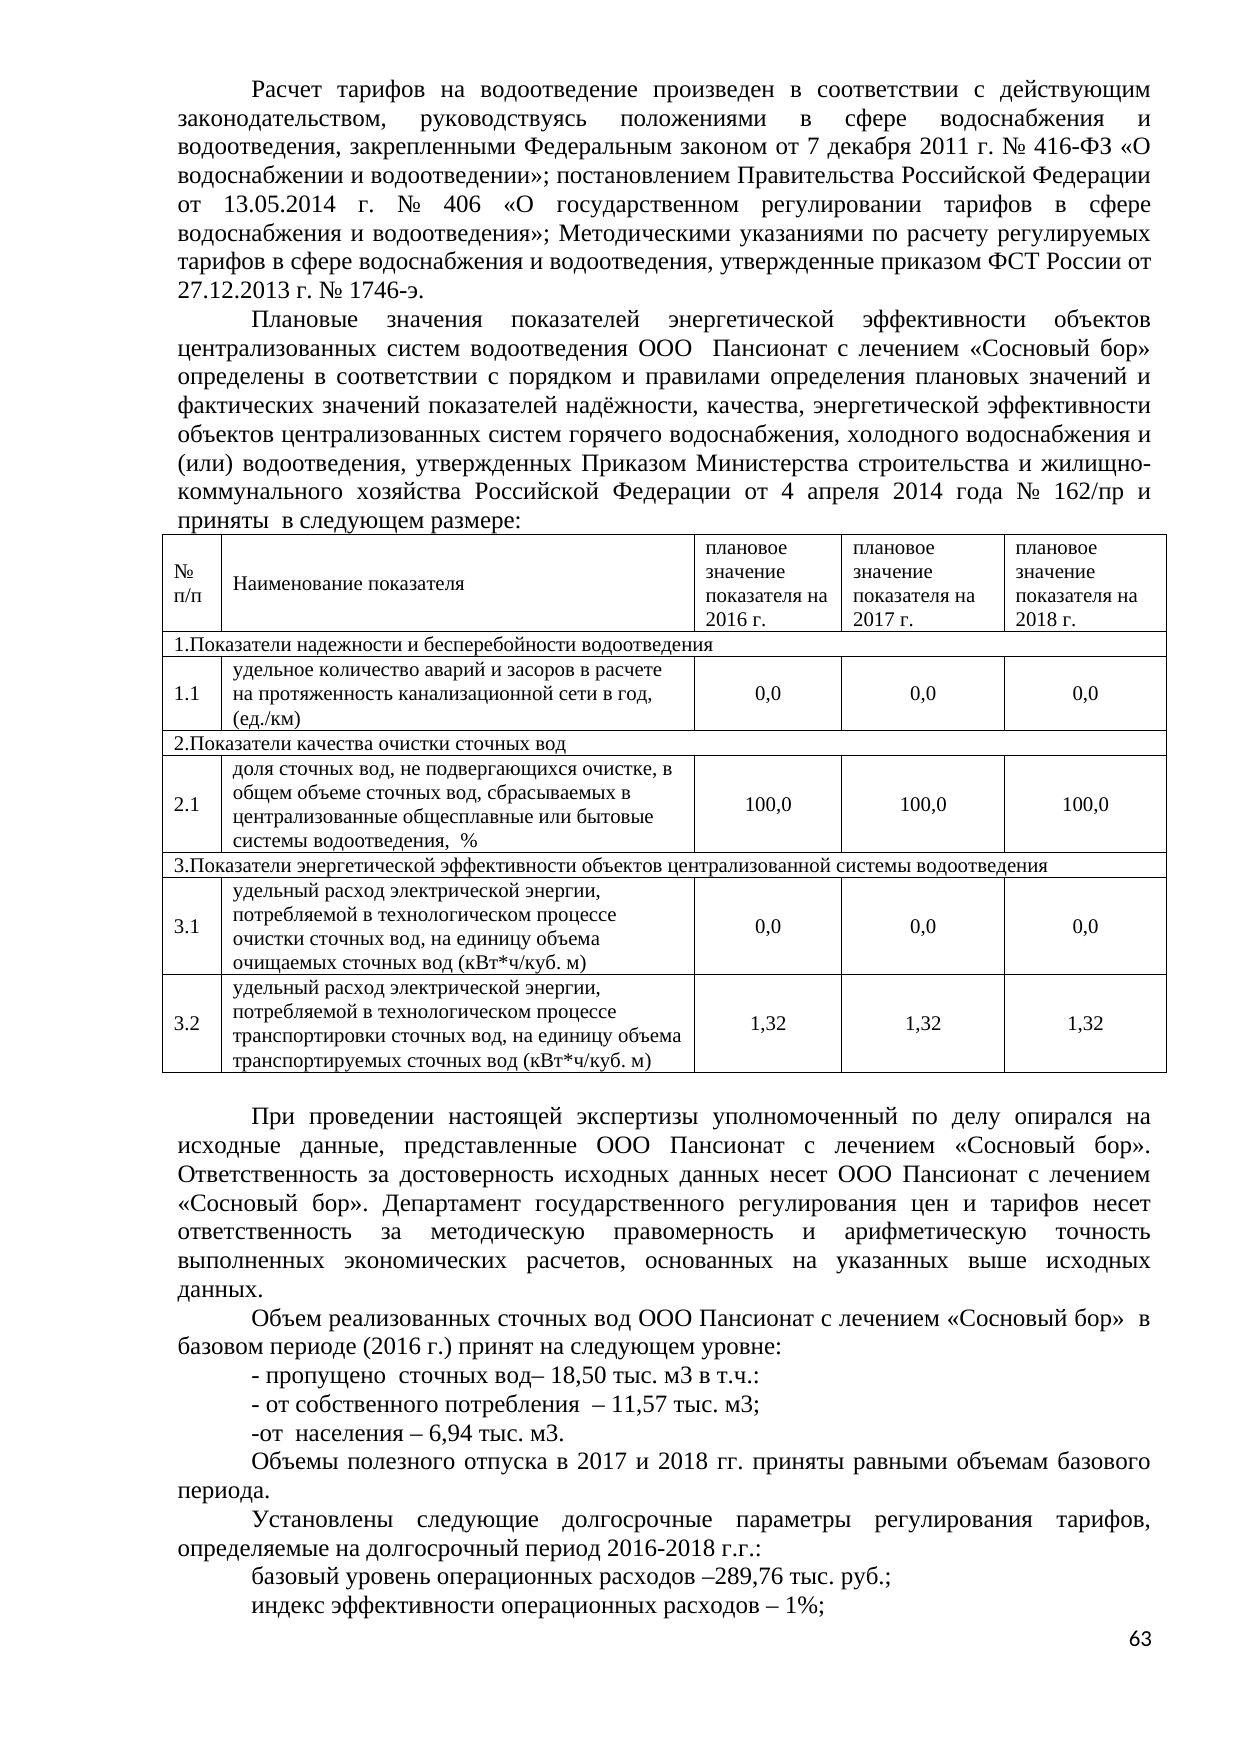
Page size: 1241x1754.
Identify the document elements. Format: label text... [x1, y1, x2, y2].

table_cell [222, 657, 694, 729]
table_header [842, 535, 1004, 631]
text базовый уровень операционных расходов –289,76 тыс. руб.; [177, 1561, 1152, 1590]
text Плановые значения показателей энергетической эффективности объектов централизованных систем водоотведения ООО Пансионат с лечением «Сосновый бор» определены в соответствии с порядком и правилами определения плановых значений и фактических значений показателей надёжности, качества, энергетической эффективности объектов централизованных систем горячего водоснабжения, холодного водоснабжения и (или) водоотведения, утвержденных Приказом Министерства строительства и жилищно-коммунального хозяйства Российской Федерации от 4 апреля 2014 года № 162/пр и приняты в следующем размере: [177, 304, 1152, 534]
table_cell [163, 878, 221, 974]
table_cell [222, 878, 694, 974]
text При проведении настоящей экспертизы уполномоченный по делу опирался на исходные данные, представленные ООО Пансионат с лечением «Сосновый бор». Ответственность за достоверность исходных данных несет ООО Пансионат с лечением «Сосновый бор». Департамент государственного регулирования цен и тарифов несет ответственность за методическую правомерность и арифметическую точность выполненных экономических расчетов, основанных на указанных выше исходных данных. [177, 1101, 1152, 1303]
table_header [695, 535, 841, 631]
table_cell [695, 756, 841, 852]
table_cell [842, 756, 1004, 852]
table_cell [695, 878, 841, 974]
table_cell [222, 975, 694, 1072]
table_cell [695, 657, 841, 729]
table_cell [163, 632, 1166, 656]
text Объемы полезного отпуска в 2017 и 2018 гг. приняты равными объемам базового периода. [177, 1446, 1152, 1504]
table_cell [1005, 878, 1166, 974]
text -от населения – 6,94 тыс. м3. [177, 1418, 1152, 1446]
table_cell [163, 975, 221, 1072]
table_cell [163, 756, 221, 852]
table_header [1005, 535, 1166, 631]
text - от собственного потребления – 11,57 тыс. м3; [177, 1389, 1152, 1418]
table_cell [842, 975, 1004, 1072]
text Объем реализованных сточных вод ООО Пансионат с лечением «Сосновый бор» в базовом периоде (2016 г.) принят на следующем уровне: [177, 1303, 1152, 1360]
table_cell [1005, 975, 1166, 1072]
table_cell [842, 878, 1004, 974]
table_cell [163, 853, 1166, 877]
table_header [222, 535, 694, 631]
text Установлены следующие долгосрочные параметры регулирования тарифов, определяемые на долгосрочный период 2016-2018 г.г.: [177, 1504, 1152, 1561]
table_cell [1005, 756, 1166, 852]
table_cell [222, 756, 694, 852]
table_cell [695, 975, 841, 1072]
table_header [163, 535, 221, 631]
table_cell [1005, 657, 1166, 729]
text индекс эффективности операционных расходов – 1%; [177, 1590, 1152, 1619]
text Расчет тарифов на водоотведение произведен в соответствии с действующим законодательством, руководствуясь положениями в сфере водоснабжения и водоотведения, закрепленными Федеральным законом от 7 декабря 2011 г. № 416-ФЗ «О водоснабжении и водоотведении»; постановлением Правительства Российской Федерации от 13.05.2014 г. № 406 «О государственном регулировании тарифов в сфере водоснабжения и водоотведения»; Методическими указаниями по расчету регулируемых тарифов в сфере водоснабжения и водоотведения, утвержденные приказом ФСТ России от 27.12.2013 г. № 1746-э. [177, 74, 1152, 304]
text - пропущено сточных вод– 18,50 тыс. м3 в т.ч.: [177, 1360, 1152, 1389]
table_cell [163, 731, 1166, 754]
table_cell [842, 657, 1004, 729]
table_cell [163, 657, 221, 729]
